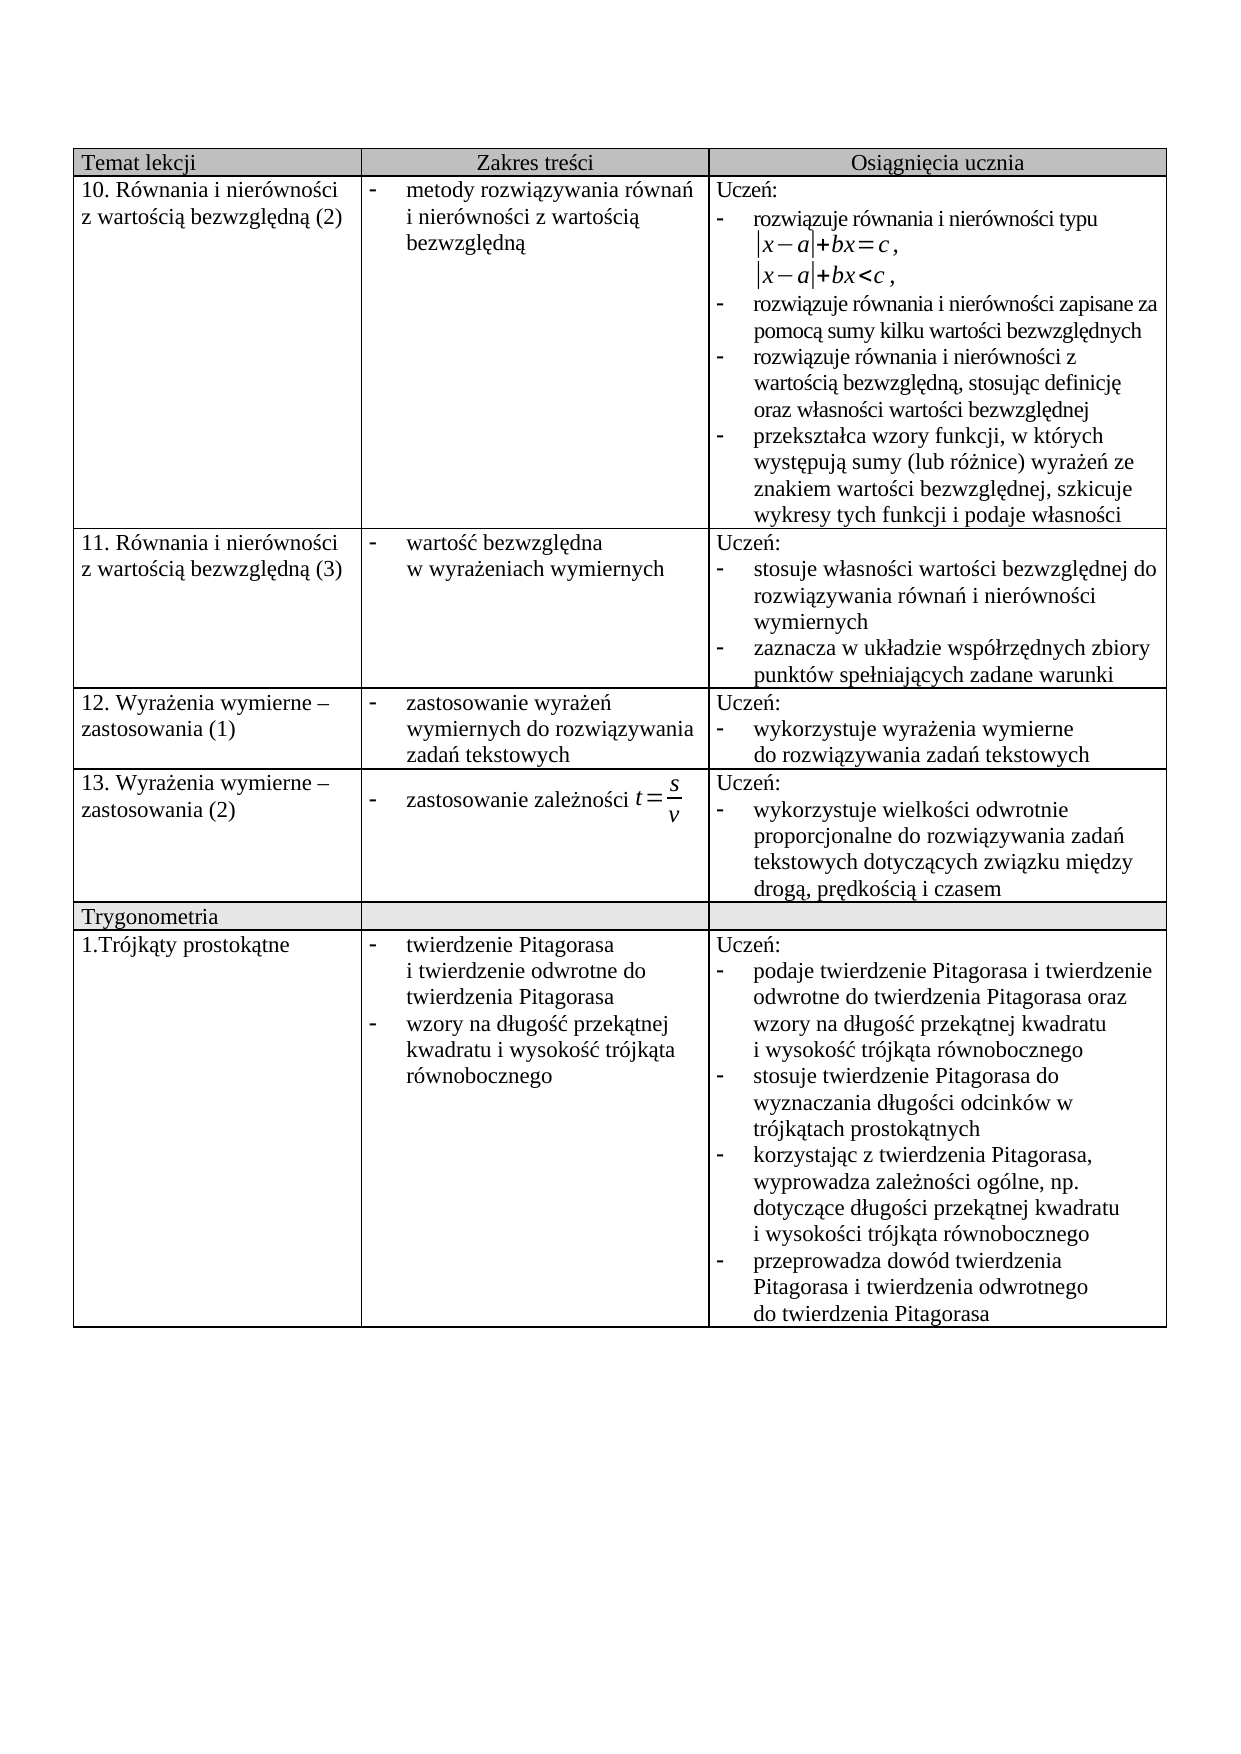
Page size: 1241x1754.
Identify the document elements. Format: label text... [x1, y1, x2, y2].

table_cell Trygonometria [74, 903, 361, 929]
table_cell zastosowanie wyrażeń wymiernych do rozwiązywania zadań tekstowych [362, 689, 708, 768]
table_cell 1.Trójkąty prostokątne [74, 931, 361, 1326]
table_header Temat lekcji [74, 149, 361, 175]
table_cell Uczeń: rozwiązuje równania i nierówności typu rozwiązuje równania i nierówności zapisane za pomocą sumy kilku wartości bezwzględnych rozwiązuje równania i nierówności z wartością bezwzględną, stosując definicję oraz własności wartości bezwzględnej przekształca wzory funkcji, w których występują sumy (lub różnice) wyrażeń ze znakiem wartości bezwzględnej, szkicuje wykresy tych funkcji i podaje własności [710, 177, 1166, 527]
table_cell 12. Wyrażenia wymierne – zastosowania (1) [74, 689, 361, 768]
table_cell wartość bezwzględna w wyrażeniach wymiernych [362, 529, 708, 687]
table_cell [362, 903, 708, 929]
table_cell 10. Równania i nierówności z wartością bezwzględną (2) [74, 177, 361, 527]
table_header Zakres treści [362, 149, 708, 175]
table_cell Uczeń: podaje twierdzenie Pitagorasa i twierdzenie odwrotne do twierdzenia Pitagorasa oraz wzory na długość przekątnej kwadratu i wysokość trójkąta równobocznego stosuje twierdzenie Pitagorasa do wyznaczania długości odcinków w trójkątach prostokątnych korzystając z twierdzenia Pitagorasa, wyprowadza zależności ogólne, np. dotyczące długości przekątnej kwadratu i wysokości trójkąta równobocznego przeprowadza dowód twierdzenia Pitagorasa i twierdzenia odwrotnego do twierdzenia Pitagorasa [710, 931, 1166, 1326]
table_cell Uczeń: wykorzystuje wyrażenia wymierne do rozwiązywania zadań tekstowych [710, 689, 1166, 768]
table_cell Uczeń: wykorzystuje wielkości odwrotnie proporcjonalne do rozwiązywania zadań tekstowych dotyczących związku między drogą, prędkością i czasem [710, 770, 1166, 901]
table_cell twierdzenie Pitagorasa i twierdzenie odwrotne do twierdzenia Pitagorasa wzory na długość przekątnej kwadratu i wysokość trójkąta równobocznego [362, 931, 708, 1326]
table_cell zastosowanie zależności [362, 770, 708, 901]
table_cell 13. Wyrażenia wymierne – zastosowania (2) [74, 770, 361, 901]
table_cell Uczeń: stosuje własności wartości bezwzględnej do rozwiązywania równań i nierówności wymiernych zaznacza w układzie współrzędnych zbiory punktów spełniających zadane warunki [710, 529, 1166, 687]
table_cell metody rozwiązywania równań i nierówności z wartością bezwzględną [362, 177, 708, 527]
table_cell [710, 903, 1166, 929]
table_header Osiągnięcia ucznia [710, 149, 1166, 175]
table_cell 11. Równania i nierówności z wartością bezwzględną (3) [74, 529, 361, 687]
